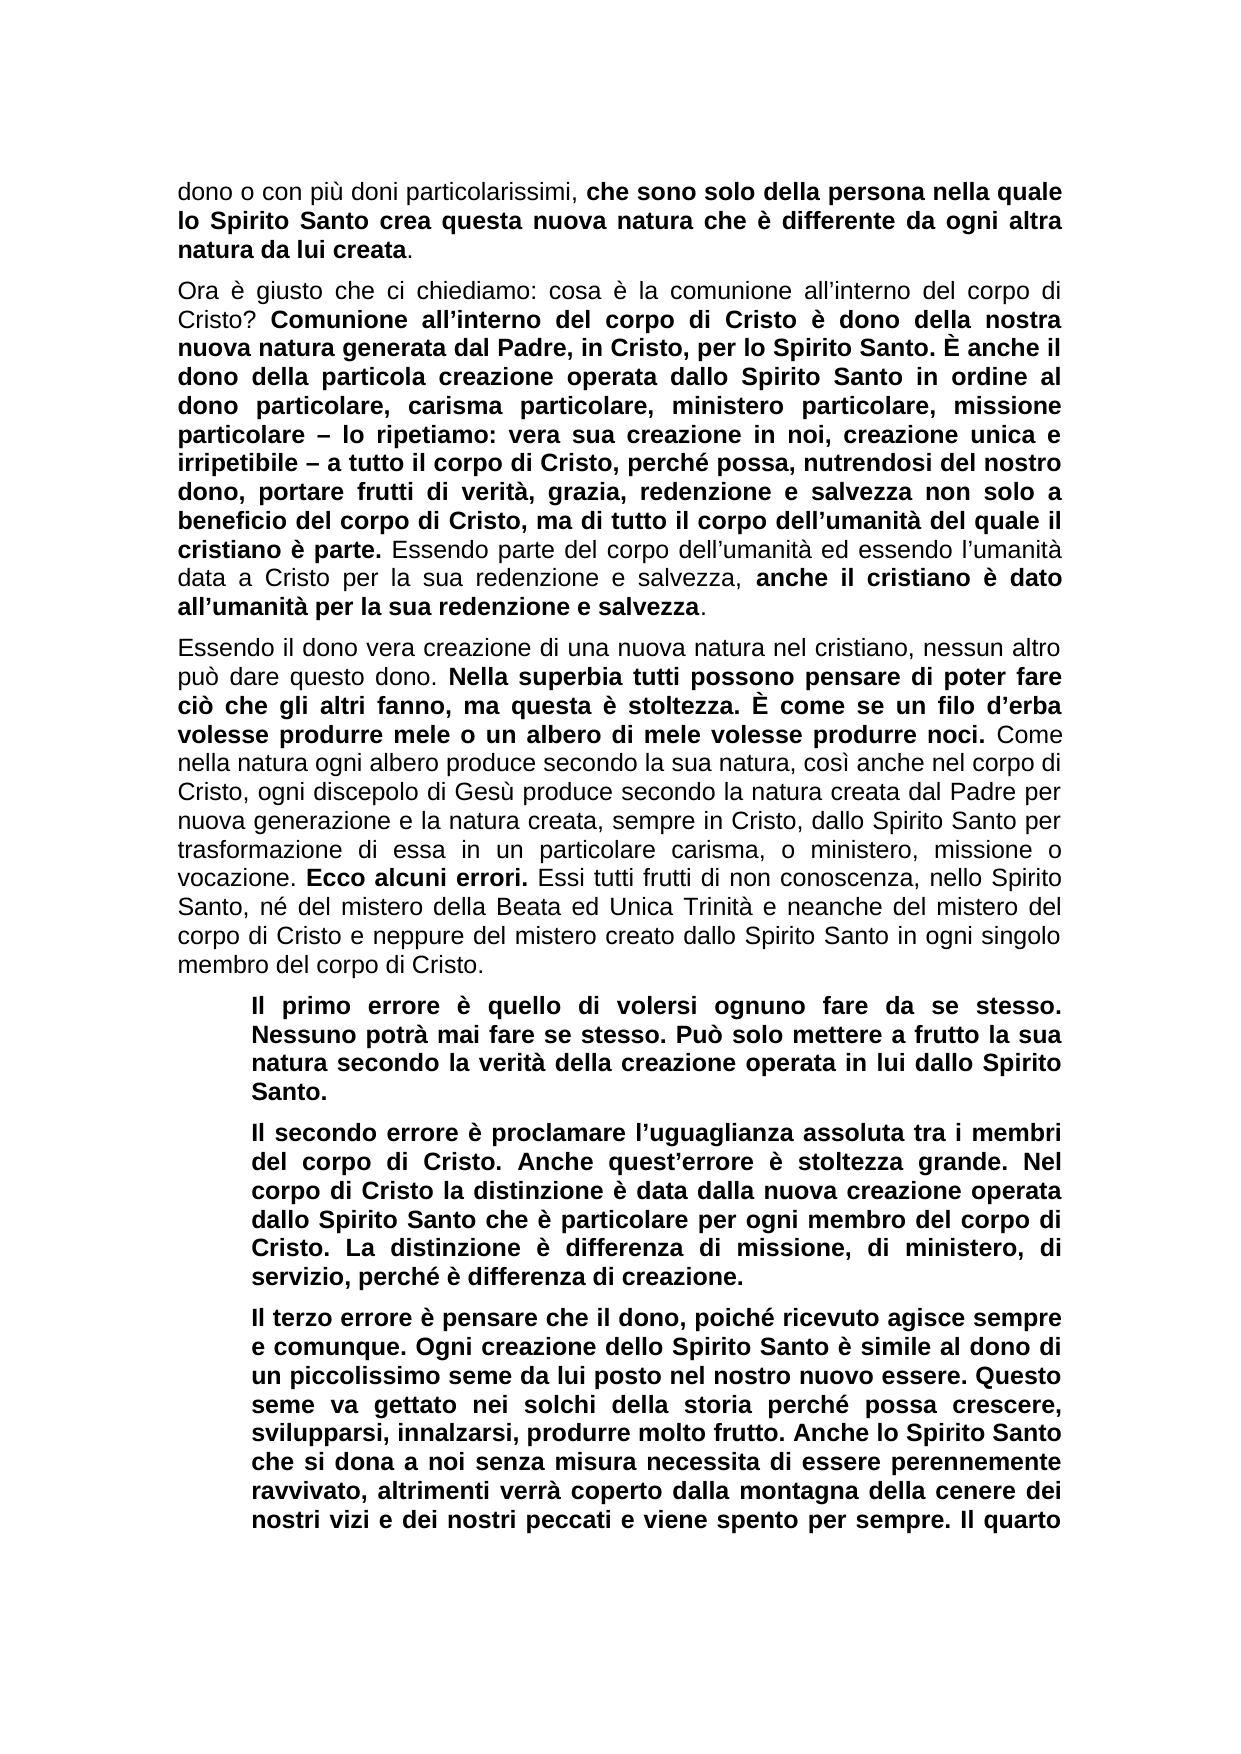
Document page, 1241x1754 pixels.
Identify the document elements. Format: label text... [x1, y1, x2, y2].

text Il primo errore è quello di volersi ognuno fare da se stesso. Nessuno potrà mai fare se stesso. Può solo mettere a frutto la sua natura secondo la verità della creazione operata in lui dallo Spirito Santo. [251, 991, 1063, 1106]
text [177, 177, 1063, 263]
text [251, 1303, 1063, 1533]
text Essendo il dono vera creazione di una nuova natura nel cristiano, nessun altro può dare questo dono. Nella superbia tutti possono pensare di poter fare ciò che gli altri fanno, ma questa è stoltezza. È come se un filo d’erba volesse produrre mele o un albero di mele volesse produrre noci. Come nella natura ogni albero produce secondo la sua natura, così anche nel corpo di Cristo, ogni discepolo di Gesù produce secondo la natura creata dal Padre per nuova generazione e la natura creata, sempre in Cristo, dallo Spirito Santo per trasformazione di essa in un particolare carisma, o ministero, missione o vocazione. Ecco alcuni errori. Essi tutti frutti di non conoscenza, nello Spirito Santo, né del mistero della Beata ed Unica Trinità e neanche del mistero del corpo di Cristo e neppure del mistero creato dallo Spirito Santo in ogni singolo membro del corpo di Cristo. [177, 633, 1063, 978]
text Il secondo errore è proclamare l’uguaglianza assoluta tra i membri del corpo di Cristo. Anche quest’errore è stoltezza grande. Nel corpo di Cristo la distinzione è data dalla nuova creazione operata dallo Spirito Santo che è particolare per ogni membro del corpo di Cristo. La distinzione è differenza di missione, di ministero, di servizio, perché è differenza di creazione. [251, 1118, 1063, 1291]
text Ora è giusto che ci chiediamo: cosa è la comunione all’interno del corpo di Cristo? Comunione all’interno del corpo di Cristo è dono della nostra nuova natura generata dal Padre, in Cristo, per lo Spirito Santo. È anche il dono della particola creazione operata dallo Spirito Santo in ordine al dono particolare, carisma particolare, ministero particolare, missione particolare – lo ripetiamo: vera sua creazione in noi, creazione unica e irripetibile – a tutto il corpo di Cristo, perché possa, nutrendosi del nostro dono, portare frutti di verità, grazia, redenzione e salvezza non solo a beneficio del corpo di Cristo, ma di tutto il corpo dell’umanità del quale il cristiano è parte. Essendo parte del corpo dell’umanità ed essendo l’umanità data a Cristo per la sua redenzione e salvezza, anche il cristiano è dato all’umanità per la sua redenzione e salvezza. [177, 276, 1063, 621]
